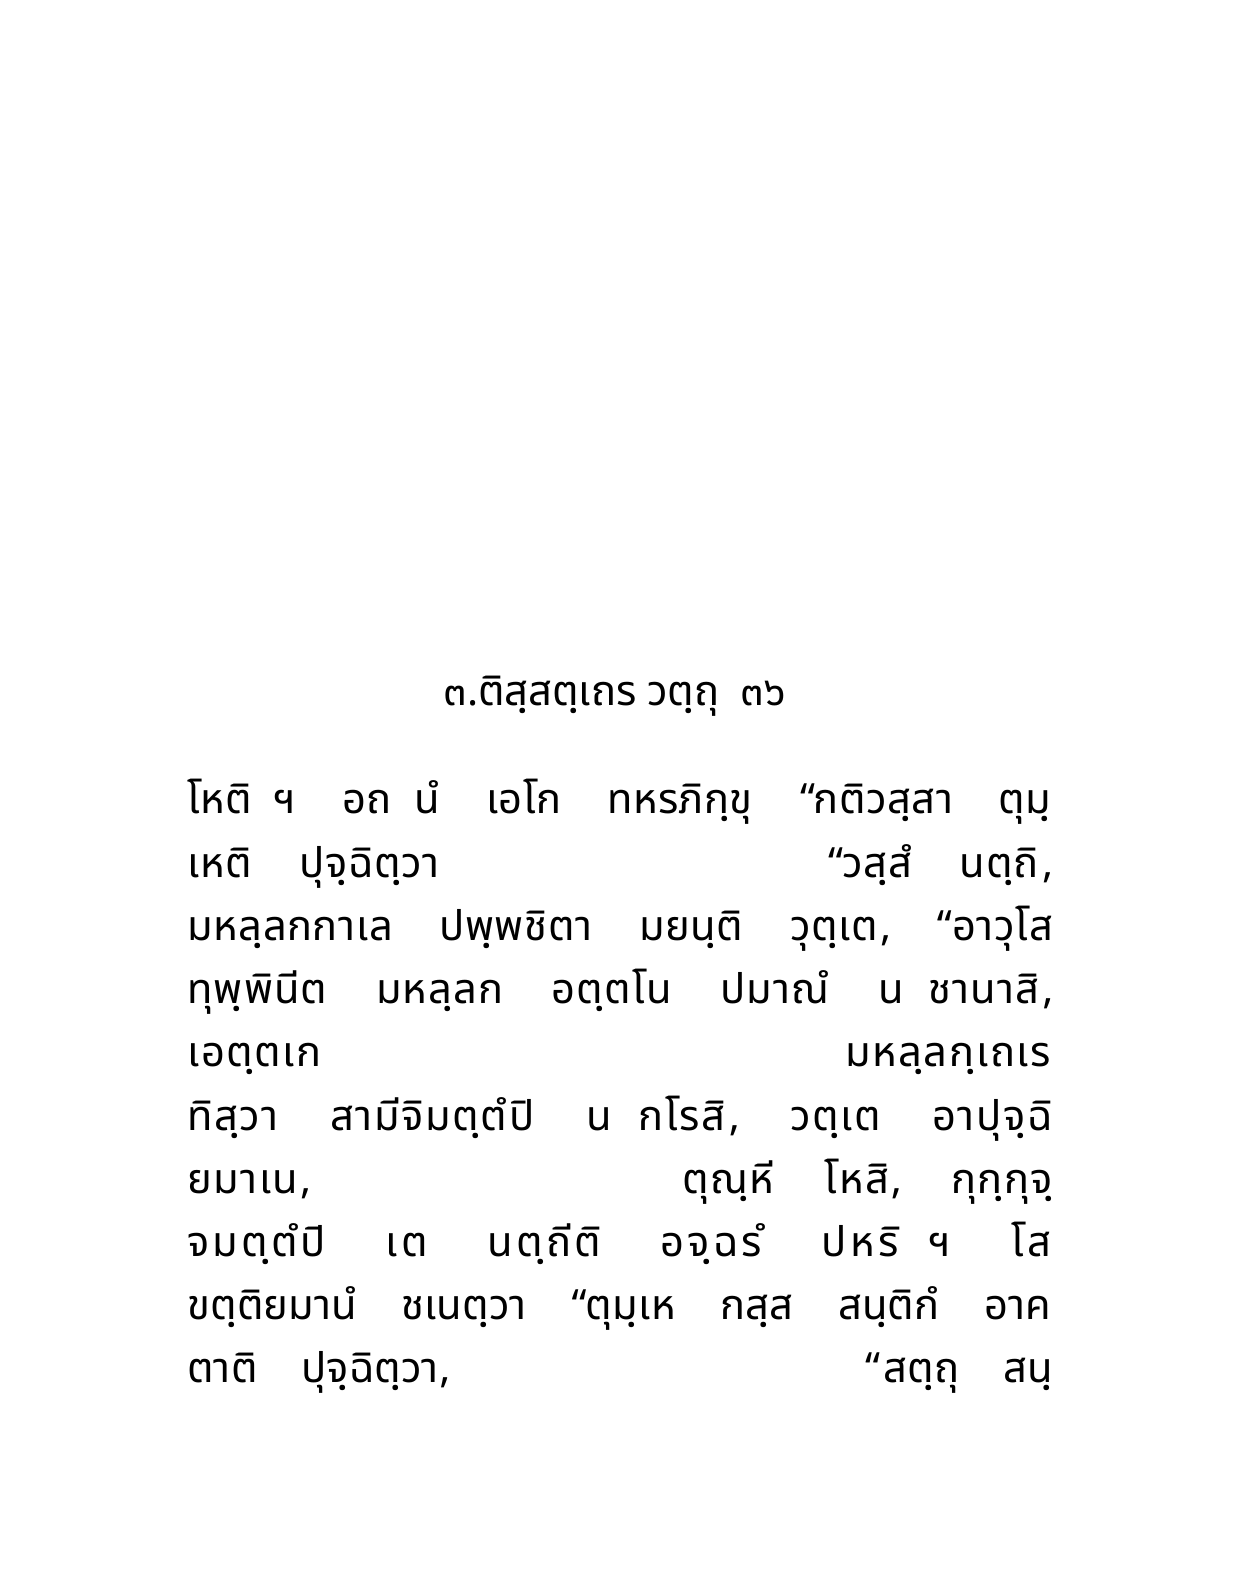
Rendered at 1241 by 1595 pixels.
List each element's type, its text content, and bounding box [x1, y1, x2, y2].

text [187, 770, 1053, 1401]
text ๓.ติสฺสตฺเถร วตฺถุ ๓๖ [187, 661, 1053, 770]
